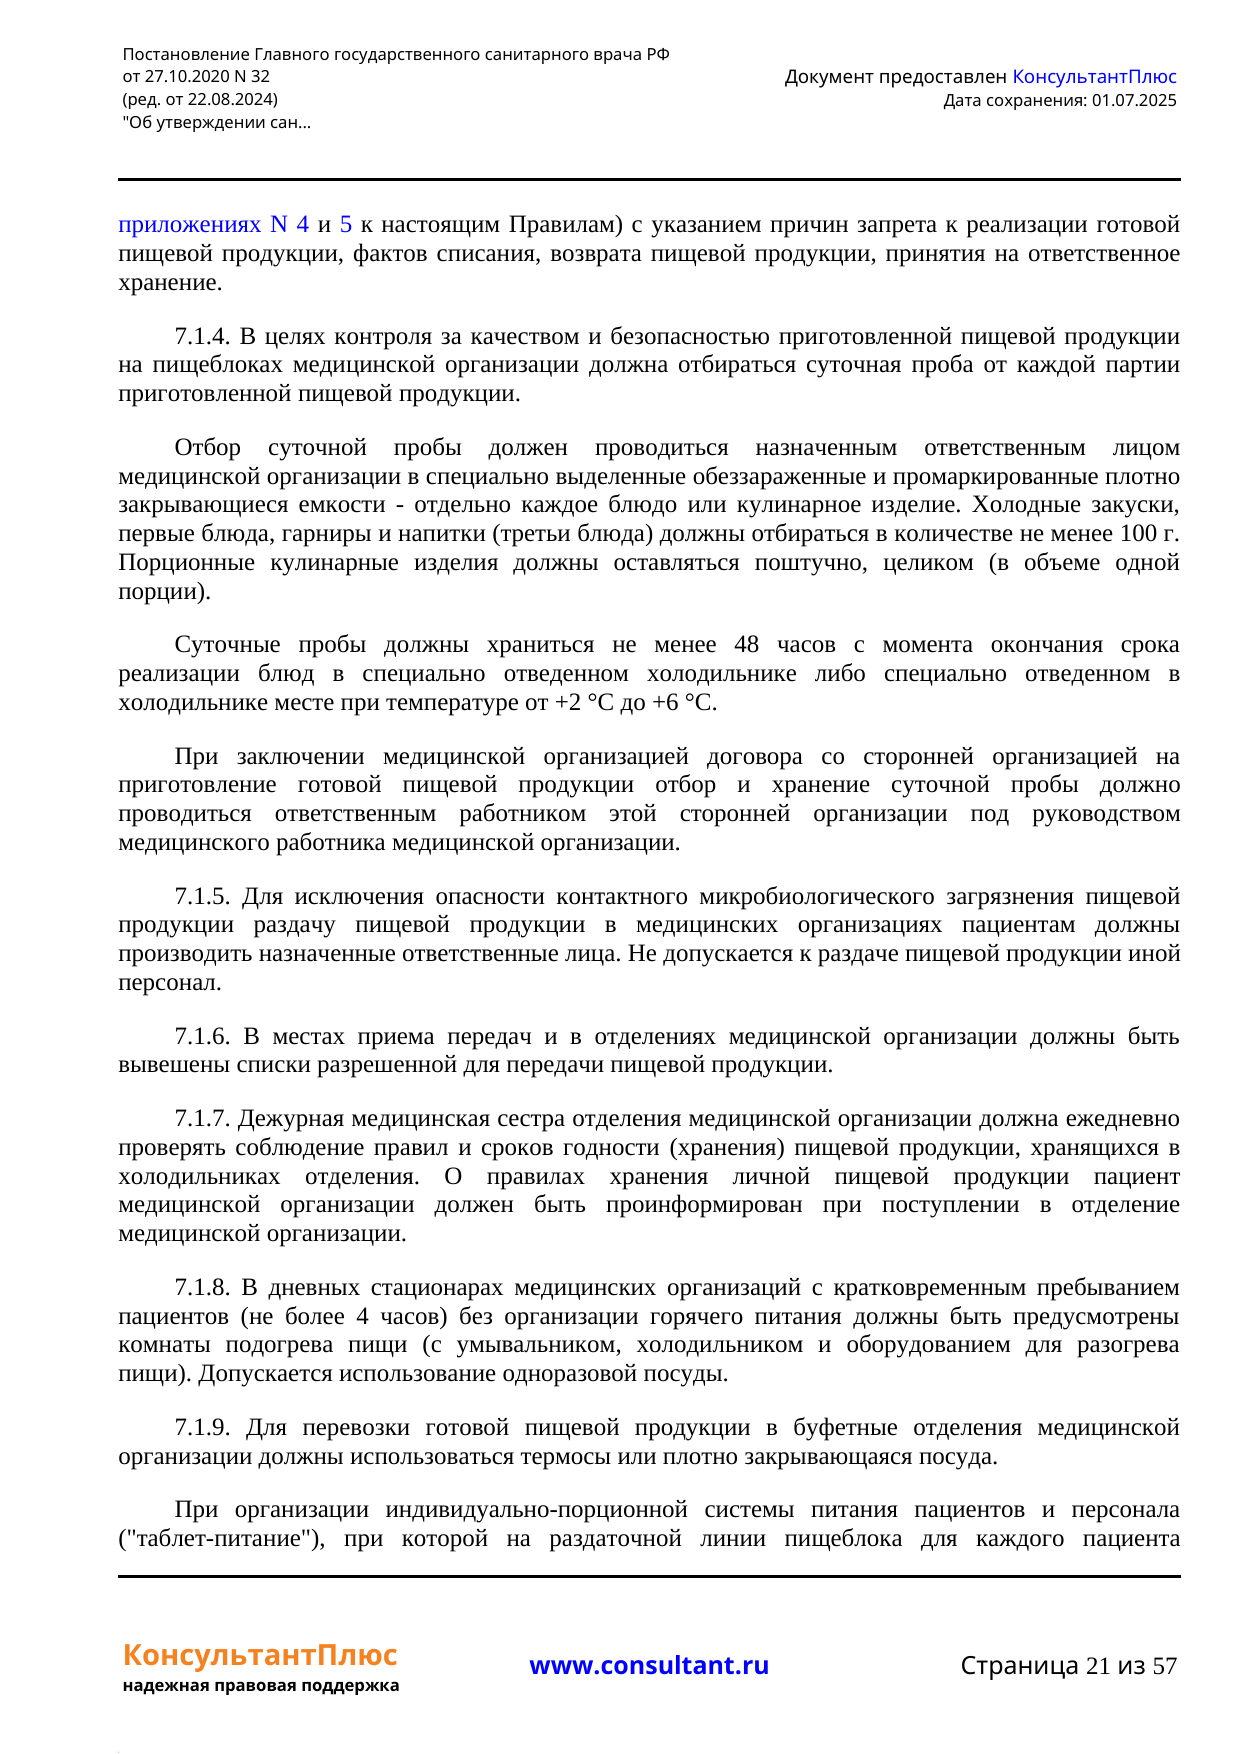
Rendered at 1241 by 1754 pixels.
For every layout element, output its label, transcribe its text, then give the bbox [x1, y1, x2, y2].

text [118, 1494, 1181, 1552]
text Суточные пробы должны храниться не менее 48 часов с момента окончания срока реализации блюд в специально отведенном холодильнике либо специально отведенном в холодильнике месте при температуре от +2 °C до +6 °C. [118, 629, 1181, 716]
text 7.1.4. В целях контроля за качеством и безопасностью приготовленной пищевой продукции на пищеблоках медицинской организации должна отбираться суточная проба от каждой партии приготовленной пищевой продукции. [118, 321, 1181, 407]
text 7.1.7. Дежурная медицинская сестра отделения медицинской организации должна ежедневно проверять соблюдение правил и сроков годности (хранения) пищевой продукции, хранящихся в холодильниках отделения. О правилах хранения личной пищевой продукции пациент медицинской организации должен быть проинформирован при поступлении в отделение медицинской организации. [118, 1103, 1181, 1247]
text 7.1.9. Для перевозки готовой пищевой продукции в буфетные отделения медицинской организации должны использоваться термосы или плотно закрывающаяся посуда. [118, 1412, 1181, 1469]
text 7.1.5. Для исключения опасности контактного микробиологического загрязнения пищевой продукции раздачу пищевой продукции в медицинских организациях пациентам должны производить назначенные ответственные лица. Не допускается к раздаче пищевой продукции иной персонал. [118, 881, 1181, 996]
text 7.1.8. В дневных стационарах медицинских организаций с кратковременным пребыванием пациентов (не более 4 часов) без организации горячего питания должны быть предусмотрены комнаты подогрева пищи (с умывальником, холодильником и оборудованием для разогрева пищи). Допускается использование одноразовой посуды. [118, 1272, 1181, 1387]
text 7.1.6. В местах приема передач и в отделениях медицинской организации должны быть вывешены списки разрешенной для передачи пищевой продукции. [118, 1021, 1181, 1078]
text Отбор суточной пробы должен проводиться назначенным ответственным лицом медицинской организации в специально выделенные обеззараженные и промаркированные плотно закрывающиеся емкости - отдельно каждое блюдо или кулинарное изделие. Холодные закуски, первые блюда, гарниры и напитки (третьи блюда) должны отбираться в количестве не менее 100 г. Порционные кулинарные изделия должны оставляться поштучно, целиком (в объеме одной порции). [118, 432, 1181, 604]
text При заключении медицинской организацией договора со сторонней организацией на приготовление готовой пищевой продукции отбор и хранение суточной пробы должно проводиться ответственным работником этой сторонней организации под руководством медицинского работника медицинской организации. [118, 741, 1181, 856]
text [118, 209, 1181, 296]
